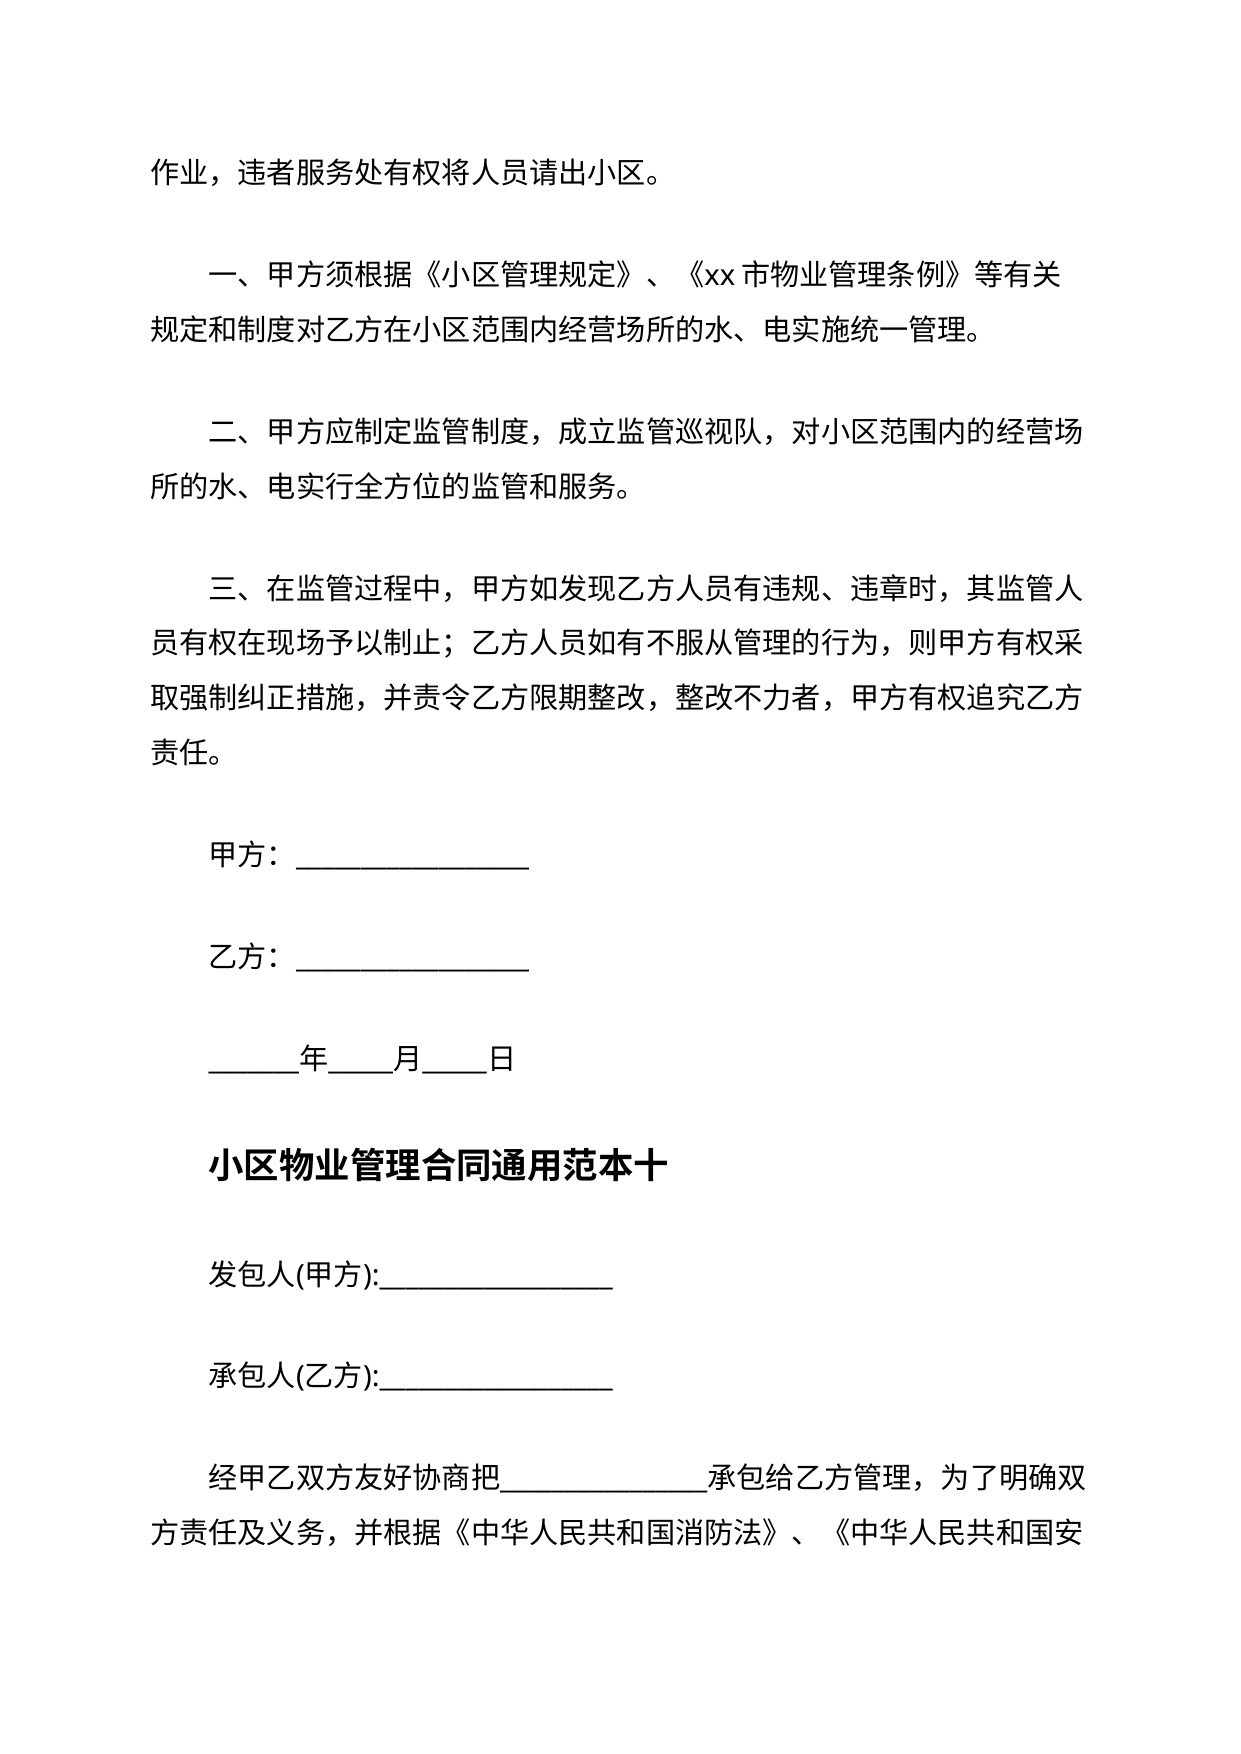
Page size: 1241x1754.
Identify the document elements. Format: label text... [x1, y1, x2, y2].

text 承包人(乙方):__________________ [150, 1353, 1090, 1395]
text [150, 1455, 1090, 1552]
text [150, 150, 1090, 192]
text _______年_____月_____日 [150, 1036, 1090, 1078]
text 发包人(甲方):__________________ [150, 1251, 1090, 1293]
text 乙方：__________________ [150, 934, 1090, 976]
text 一、甲方须根据《小区管理规定》、《xx市物业管理条例》等有关规定和制度对乙方在小区范围内经营场所的水、电实施统一管理。 [150, 252, 1090, 349]
text 二、甲方应制定监管制度，成立监管巡视队，对小区范围内的经营场所的水、电实行全方位的监管和服务。 [150, 408, 1090, 506]
text 甲方：__________________ [150, 832, 1090, 874]
text 小区物业管理合同通用范本十 [150, 1138, 1090, 1189]
text 三、在监管过程中，甲方如发现乙方人员有违规、违章时，其监管人员有权在现场予以制止；乙方人员如有不服从管理的行为，则甲方有权采取强制纠正措施，并责令乙方限期整改，整改不力者，甲方有权追究乙方责任。 [150, 565, 1090, 772]
